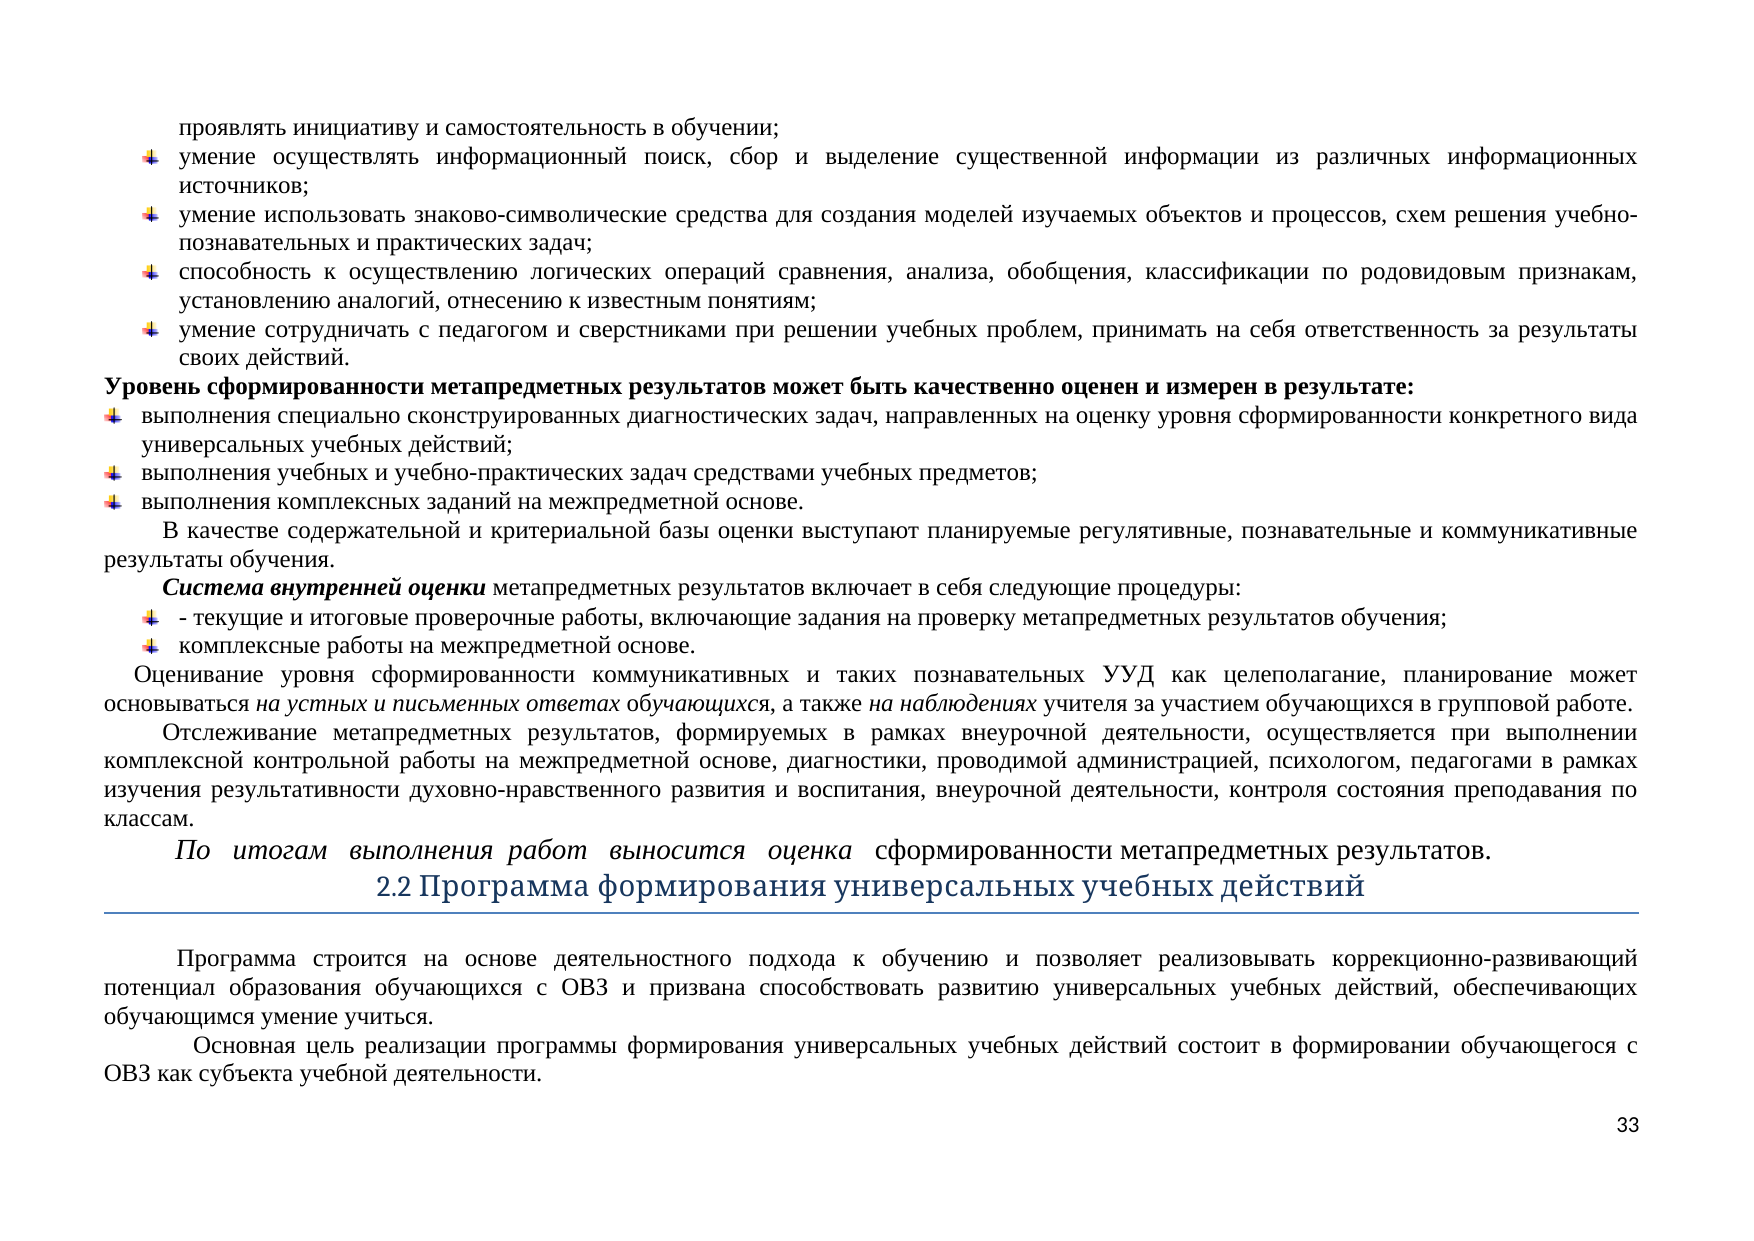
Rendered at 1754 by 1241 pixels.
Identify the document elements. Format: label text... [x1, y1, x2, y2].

text По итогам выполнения работ выносится оценка сформированности метапредметных результатов. [103, 832, 1639, 865]
picture [142, 205, 159, 222]
list умение использовать знаково-символические средства для создания моделей изучаемых объектов и процессов, схем решения учебно-познавательных и практических задач; [141, 199, 1639, 256]
list умение сотрудничать с педагогом и сверстниками при решении учебных проблем, принимать на себя ответственность за результаты своих действий. [141, 314, 1639, 371]
picture [104, 493, 122, 510]
text Отслеживание метапредметных результатов, формируемых в рамках внеурочной деятельности, осуществляется при выполнении комплексной контрольной работы на межпредметной основе, диагностики, проводимой администрацией, психологом, педагогами в рамках изучения результативности духовно-нравственного развития и воспитания, внеурочной деятельности, контроля состояния преподавания по классам. [103, 717, 1639, 832]
list - текущие и итоговые проверочные работы, включающие задания на проверку метапредметных результатов обучения; [141, 602, 1639, 631]
text Основная цель реализации программы формирования универсальных учебных действий состоит в формировании обучающегося с ОВЗ как субъекта учебной деятельности. [103, 1030, 1639, 1087]
picture [142, 637, 159, 654]
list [141, 112, 1639, 141]
picture [142, 263, 159, 280]
list выполнения учебных и учебно-практических задач средствами учебных предметов; [103, 457, 1639, 486]
list умение осуществлять информационный поиск, сбор и выделение существенной информации из различных информационных источников; [141, 141, 1639, 199]
title 2.2 Программа формирования универсальных учебных действий [103, 870, 1639, 914]
text Система внутренней оценки метапредметных результатов включает в себя следующие процедуры: [103, 572, 1639, 601]
picture [104, 406, 122, 424]
list выполнения специально сконструированных диагностических задач, направленных на оценку уровня сформированности конкретного вида универсальных учебных действий; [103, 400, 1639, 457]
text Программа строится на основе деятельностного подхода к обучению и позволяет реализовывать коррекционно-развивающий потенциал образования обучающихся с ОВЗ и призвана способствовать развитию универсальных учебных действий, обеспечивающих обучающимся умение учиться. [103, 943, 1639, 1030]
text В качестве содержательной и критериальной базы оценки выступают планируемые регулятивные, познавательные и коммуникативные результаты обучения. [103, 515, 1639, 572]
list способность к осуществлению логических операций сравнения, анализа, обобщения, классификации по родовидовым признакам, установлению аналогий, отнесению к известным понятиям; [141, 256, 1639, 314]
list выполнения комплексных заданий на межпредметной основе. [103, 486, 1639, 515]
list комплексные работы на межпредметной основе. [141, 631, 1639, 659]
text Уровень сформированности метапредметных результатов может быть качественно оценен и измерен в результате: [103, 371, 1639, 400]
picture [142, 608, 159, 626]
picture [104, 464, 122, 481]
picture [142, 148, 159, 165]
picture [142, 320, 159, 337]
text Оценивание уровня сформированности коммуникативных и таких познавательных УУД как целеполагание, планирование может основываться на устных и письменных ответах обучающихся, а также на наблюдениях учителя за участием обучающихся в групповой работе. [103, 659, 1639, 717]
